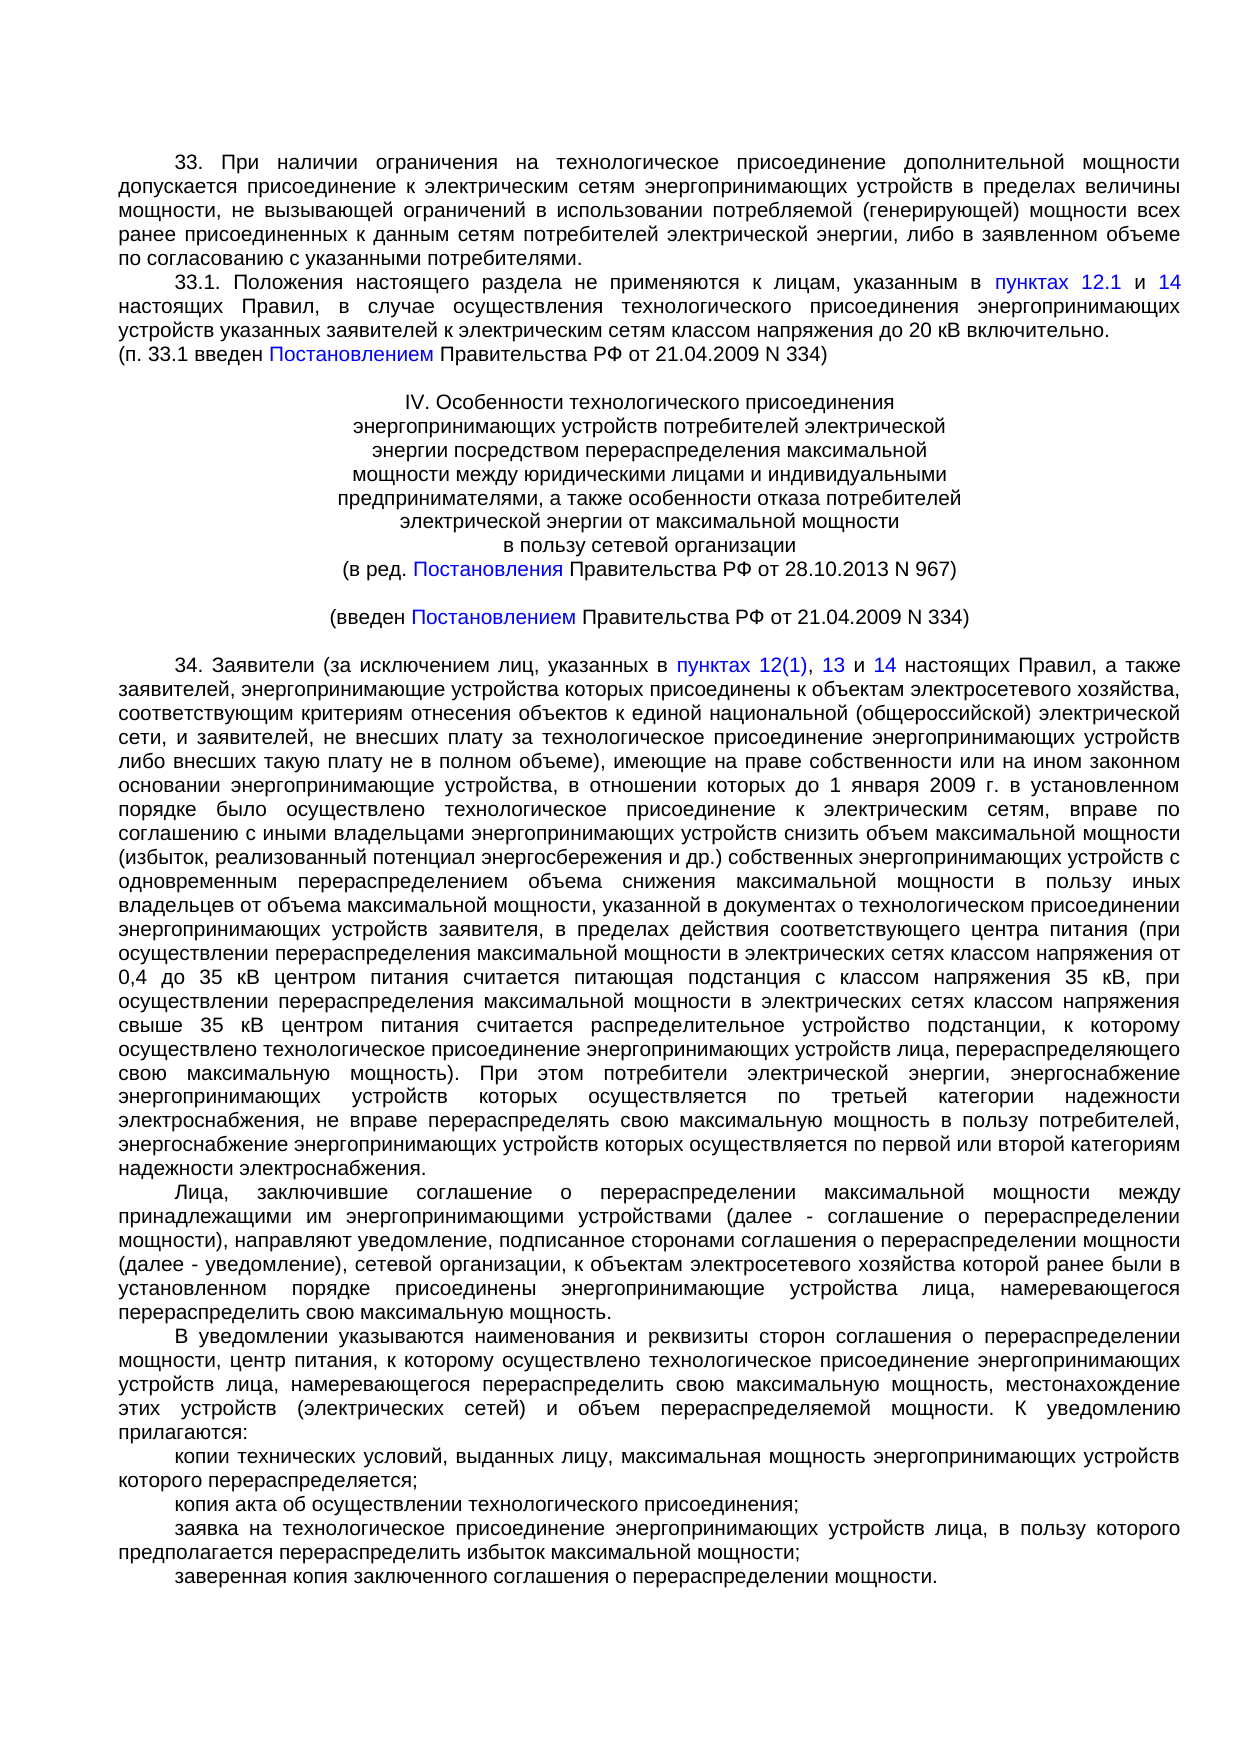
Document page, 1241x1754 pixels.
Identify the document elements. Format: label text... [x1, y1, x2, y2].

text (введен Постановлением Правительства РФ от 21.04.2009 N 334) [118, 605, 1181, 629]
text 33.1. Положения настоящего раздела не применяются к лицам, указанным в пунктах 12.1 и 14 настоящих Правил, в случае осуществления технологического присоединения энергопринимающих устройств указанных заявителей к электрическим сетям классом напряжения до 20 кВ включительно. [118, 270, 1181, 342]
text электрической энергии от максимальной мощности [118, 509, 1181, 533]
text заверенная копия заключенного соглашения о перераспределении мощности. [118, 1563, 1181, 1587]
text 34. Заявители (за исключением лиц, указанных в пунктах 12(1), 13 и 14 настоящих Правил, а также заявителей, энергопринимающие устройства которых присоединены к объектам электросетевого хозяйства, соответствующим критериям отнесения объектов к единой национальной (общероссийской) электрической сети, и заявителей, не внесших плату за технологическое присоединение энергопринимающих устройств либо внесших такую плату не в полном объеме), имеющие на праве собственности или на ином законном основании энергопринимающие устройства, в отношении которых до 1 января 2009 г. в установленном порядке было осуществлено технологическое присоединение к электрическим сетям, вправе по соглашению с иными владельцами энергопринимающих устройств снизить объем максимальной мощности (избыток, реализованный потенциал энергосбережения и др.) собственных энергопринимающих устройств с одновременным перераспределением объема снижения максимальной мощности в пользу иных владельцев от объема максимальной мощности, указанной в документах о технологическом присоединении энергопринимающих устройств заявителя, в пределах действия соответствующего центра питания (при осуществлении перераспределения максимальной мощности в электрических сетях классом напряжения от 0,4 до 35 кВ центром питания считается питающая подстанция с классом напряжения 35 кВ, при осуществлении перераспределения максимальной мощности в электрических сетях классом напряжения свыше 35 кВ центром питания считается распределительное устройство подстанции, к которому осуществлено технологическое присоединение энергопринимающих устройств лица, перераспределяющего свою максимальную мощность). При этом потребители электрической энергии, энергоснабжение энергопринимающих устройств которых осуществляется по третьей категории надежности электроснабжения, не вправе перераспределять свою максимальную мощность в пользу потребителей, энергоснабжение энергопринимающих устройств которых осуществляется по первой или второй категориям надежности электроснабжения. [118, 653, 1181, 1180]
text (в ред. Постановления Правительства РФ от 28.10.2013 N 967) [118, 557, 1181, 581]
text копия акта об осуществлении технологического присоединения; [118, 1492, 1181, 1516]
text энергопринимающих устройств потребителей электрической [118, 413, 1181, 437]
text копии технических условий, выданных лицу, максимальная мощность энергопринимающих устройств которого перераспределяется; [118, 1444, 1181, 1492]
text Лица, заключившие соглашение о перераспределении максимальной мощности между принадлежащими им энергопринимающими устройствами (далее - соглашение о перераспределении мощности), направляют уведомление, подписанное сторонами соглашения о перераспределении мощности (далее - уведомление), сетевой организации, к объектам электросетевого хозяйства которой ранее были в установленном порядке присоединены энергопринимающие устройства лица, намеревающегося перераспределить свою максимальную мощность. [118, 1180, 1181, 1324]
text заявка на технологическое присоединение энергопринимающих устройств лица, в пользу которого предполагается перераспределить избыток максимальной мощности; [118, 1516, 1181, 1563]
text предпринимателями, а также особенности отказа потребителей [118, 485, 1181, 509]
text IV. Особенности технологического присоединения [118, 389, 1181, 413]
text 33. При наличии ограничения на технологическое присоединение дополнительной мощности допускается присоединение к электрическим сетям энергопринимающих устройств в пределах величины мощности, не вызывающей ограничений в использовании потребляемой (генерирующей) мощности всех ранее присоединенных к данным сетям потребителей электрической энергии, либо в заявленном объеме по согласованию с указанными потребителями. [118, 150, 1181, 270]
text В уведомлении указываются наименования и реквизиты сторон соглашения о перераспределении мощности, центр питания, к которому осуществлено технологическое присоединение энергопринимающих устройств лица, намеревающегося перераспределить свою максимальную мощность, местонахождение этих устройств (электрических сетей) и объем перераспределяемой мощности. К уведомлению прилагаются: [118, 1324, 1181, 1444]
text мощности между юридическими лицами и индивидуальными [118, 461, 1181, 485]
text (п. 33.1 введен Постановлением Правительства РФ от 21.04.2009 N 334) [118, 342, 1181, 366]
text энергии посредством перераспределения максимальной [118, 437, 1181, 461]
text в пользу сетевой организации [118, 533, 1181, 557]
